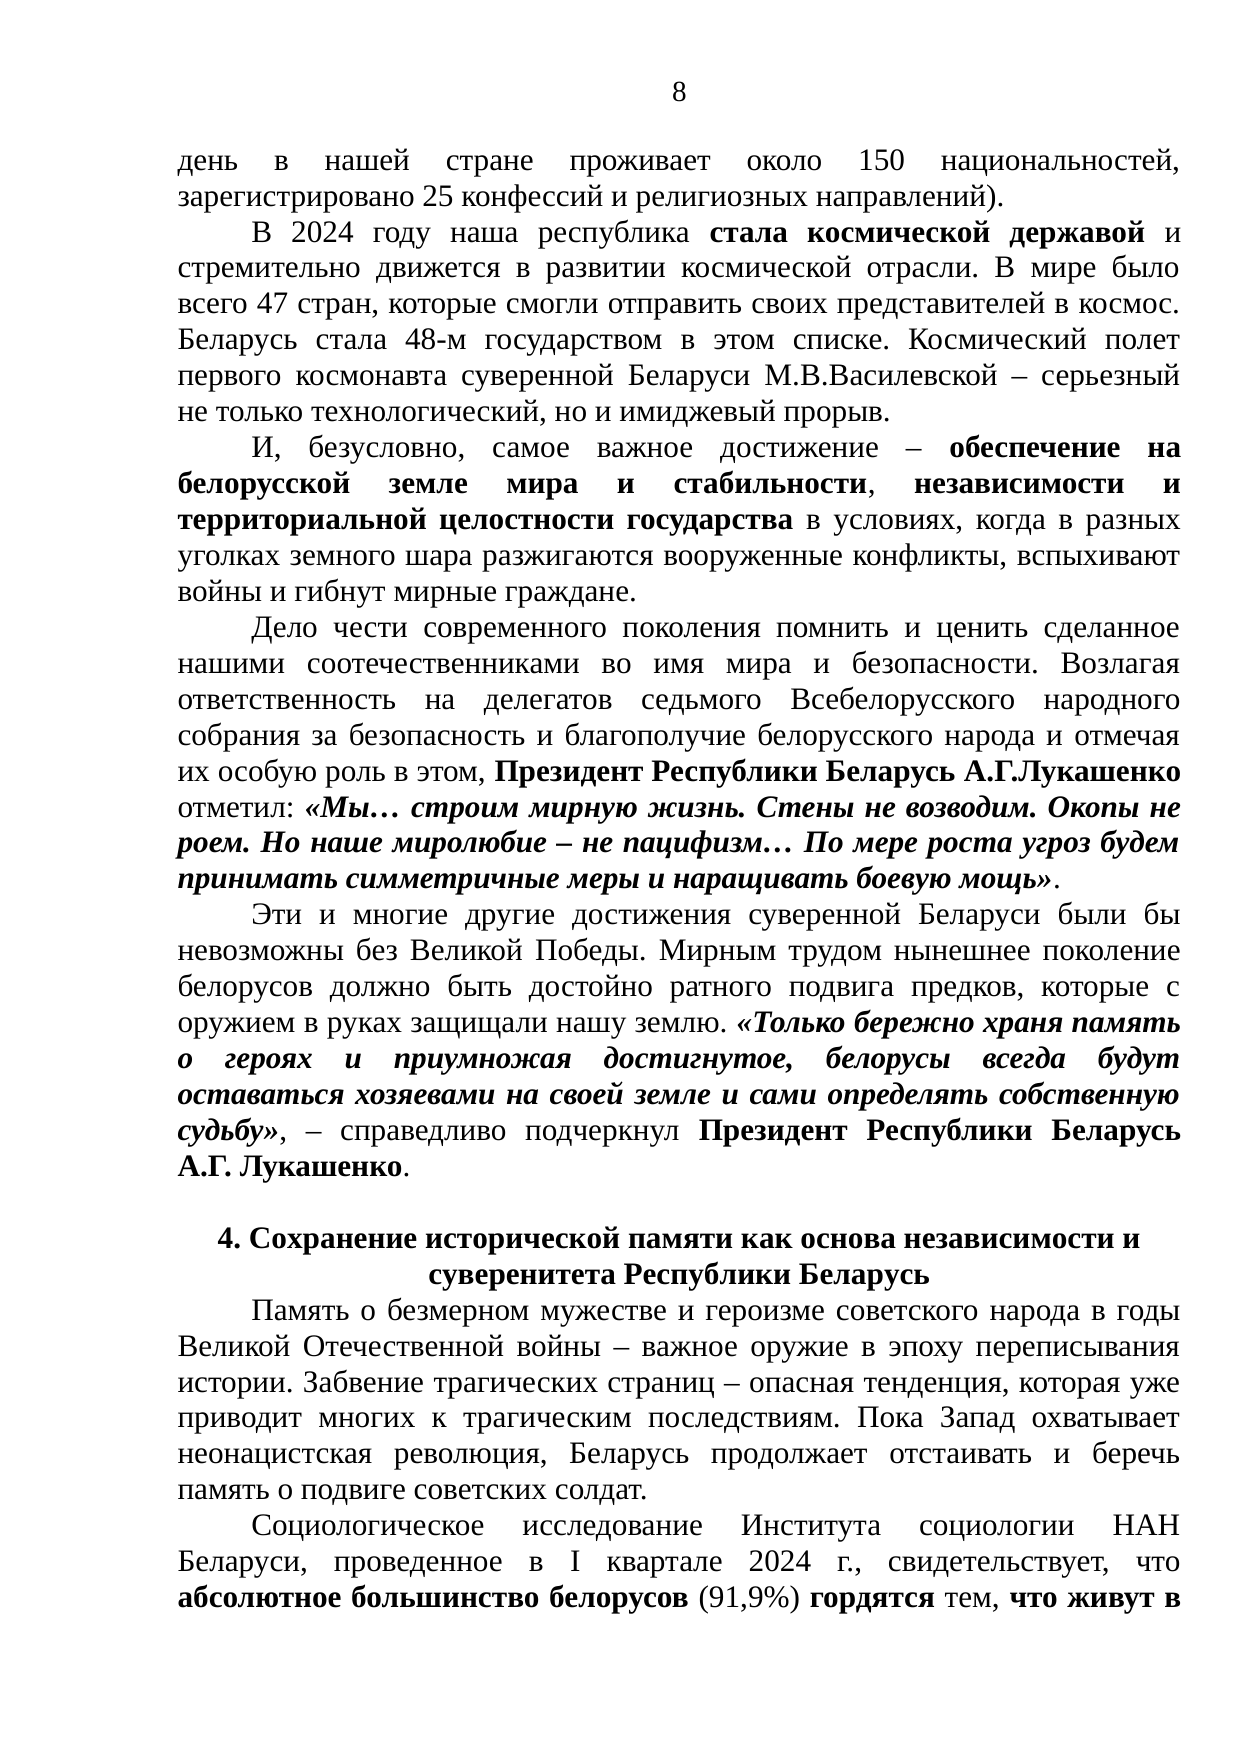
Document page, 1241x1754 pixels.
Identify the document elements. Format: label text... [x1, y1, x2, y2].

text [177, 141, 1181, 213]
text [177, 1507, 1181, 1614]
text Эти и многие другие достижения суверенной Беларуси были бы невозможны без Великой Победы. Мирным трудом нынешнее поколение белорусов должно быть достойно ратного подвига предков, которые с оружием в руках защищали нашу землю. «Только бережно храня память о героях и приумножая достигнутое, белорусы всегда будут оставаться хозяевами на своей земле и сами определять собственную судьбу», – справедливо подчеркнул Президент Республики Беларусь А.Г. Лукашенко. [177, 896, 1181, 1183]
text Дело чести современного поколения помнить и ценить сделанное нашими соотечественниками во имя мира и безопасности. Возлагая ответственность на делегатов седьмого Всебелорусского народного собрания за безопасность и благополучие белорусского народа и отмечая их особую роль в этом, Президент Республики Беларусь А.Г.Лукашенко отметил: «Мы… строим мирную жизнь. Стены не возводим. Окопы не роем. Но наше миролюбие – не пацифизм… По мере роста угроз будем принимать симметричные меры и наращивать боевую мощь». [177, 608, 1181, 896]
text 4. Сохранение исторической памяти как основа независимости и суверенитета Республики Беларусь [177, 1219, 1181, 1291]
text И, безусловно, самое важное достижение – обеспечение на белорусской земле мира и стабильности, независимости и территориальной целостности государства в условиях, когда в разных уголках земного шара разжигаются вооруженные конфликты, вспыхивают войны и гибнут мирные граждане. [177, 428, 1181, 608]
text В 2024 году наша республика стала космической державой и стремительно движется в развитии космической отрасли. В мире было всего 47 стран, которые смогли отправить своих представителей в космос. Беларусь стала 48-м государством в этом списке. Космический полет первого космонавта суверенной Беларуси М.В.Василевской – серьезный не только технологический, но и имиджевый прорыв. [177, 213, 1181, 428]
text Память о безмерном мужестве и героизме советского народа в годы Великой Отечественной войны – важное оружие в эпоху переписывания истории. Забвение трагических страниц – опасная тенденция, которая уже приводит многих к трагическим последствиям. Пока Запад охватывает неонацистская революция, Беларусь продолжает отстаивать и беречь память о подвиге советских солдат. [177, 1291, 1181, 1507]
